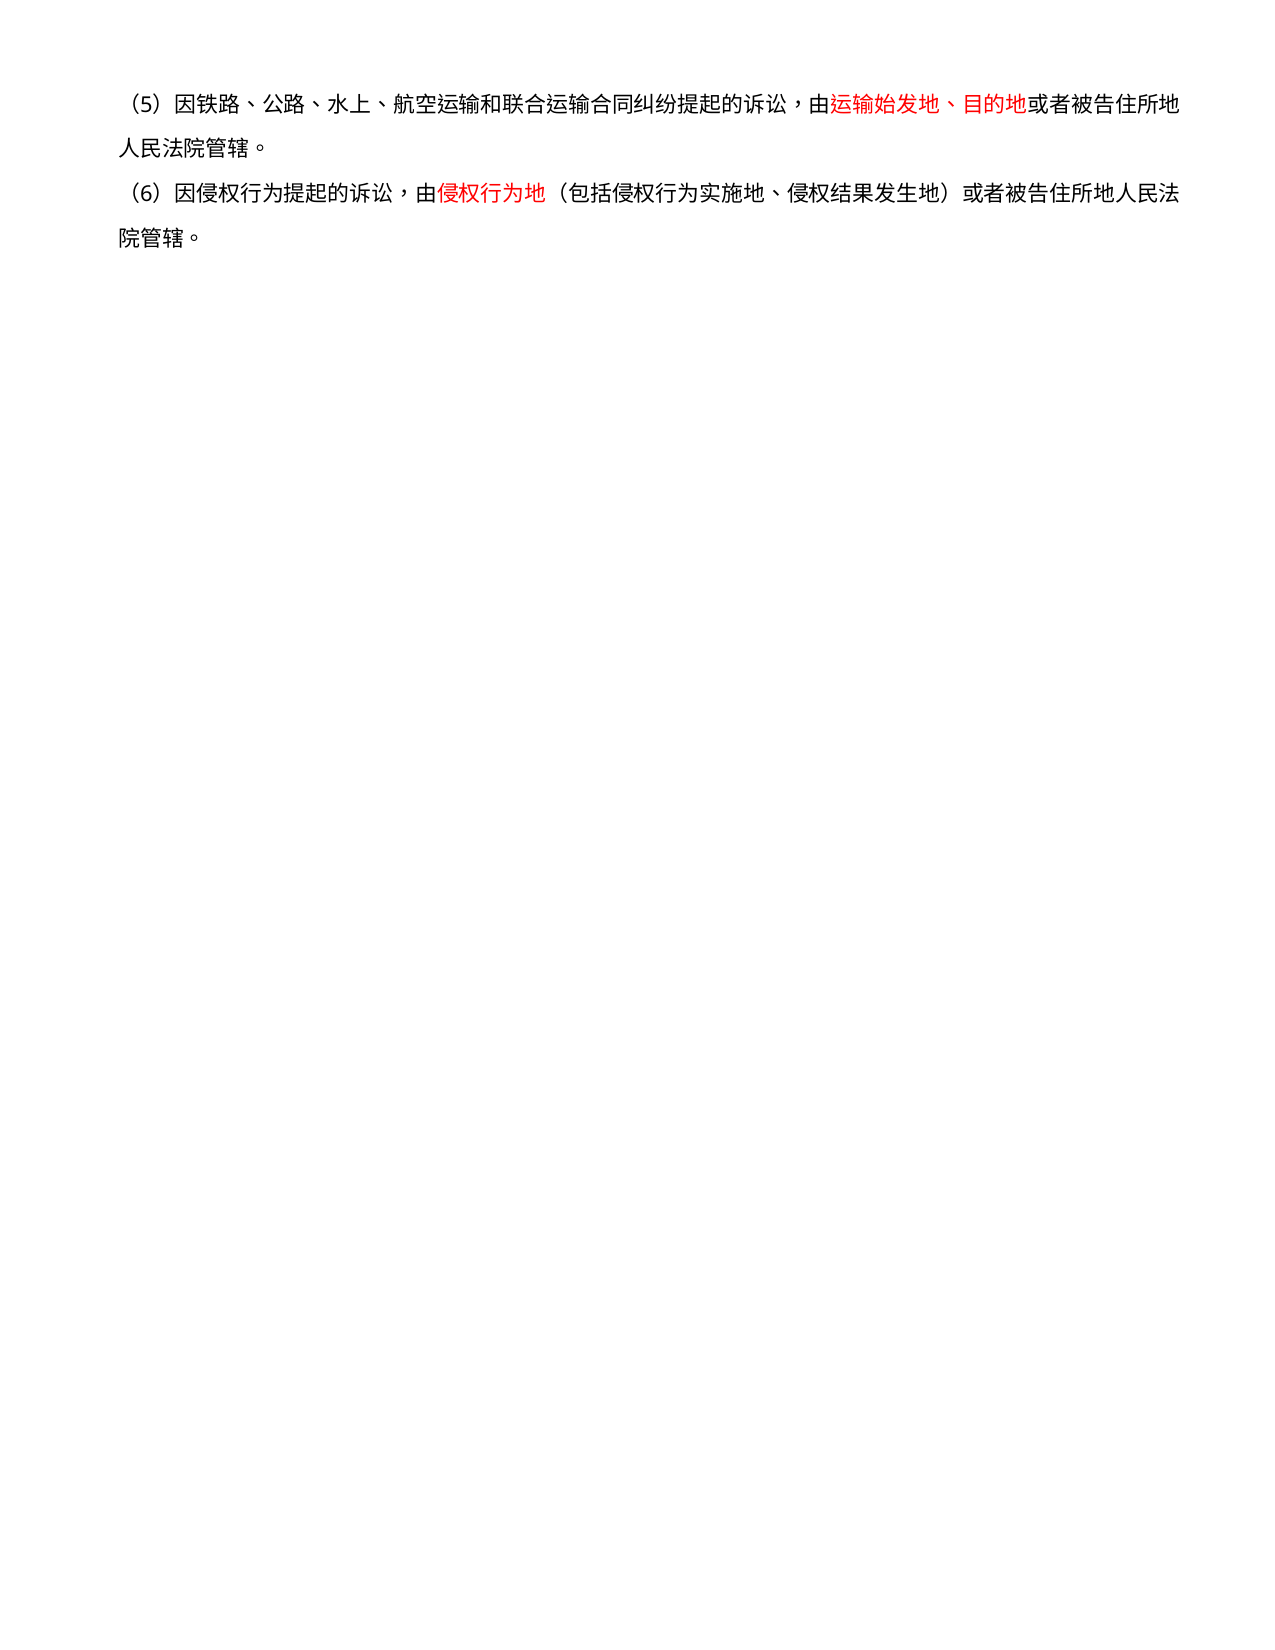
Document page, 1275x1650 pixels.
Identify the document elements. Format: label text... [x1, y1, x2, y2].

text （5）因铁路、公路、水上、航空运输和联合运输合同纠纷提起的诉讼，由运输始发地、目的地或者被告住所地人民法院管辖。 （6）因侵权行为提起的诉讼，由侵权行为地（包括侵权行为实施地、侵权结果发生地）或者被告住所地人民法院管辖。 [118, 88, 1186, 252]
